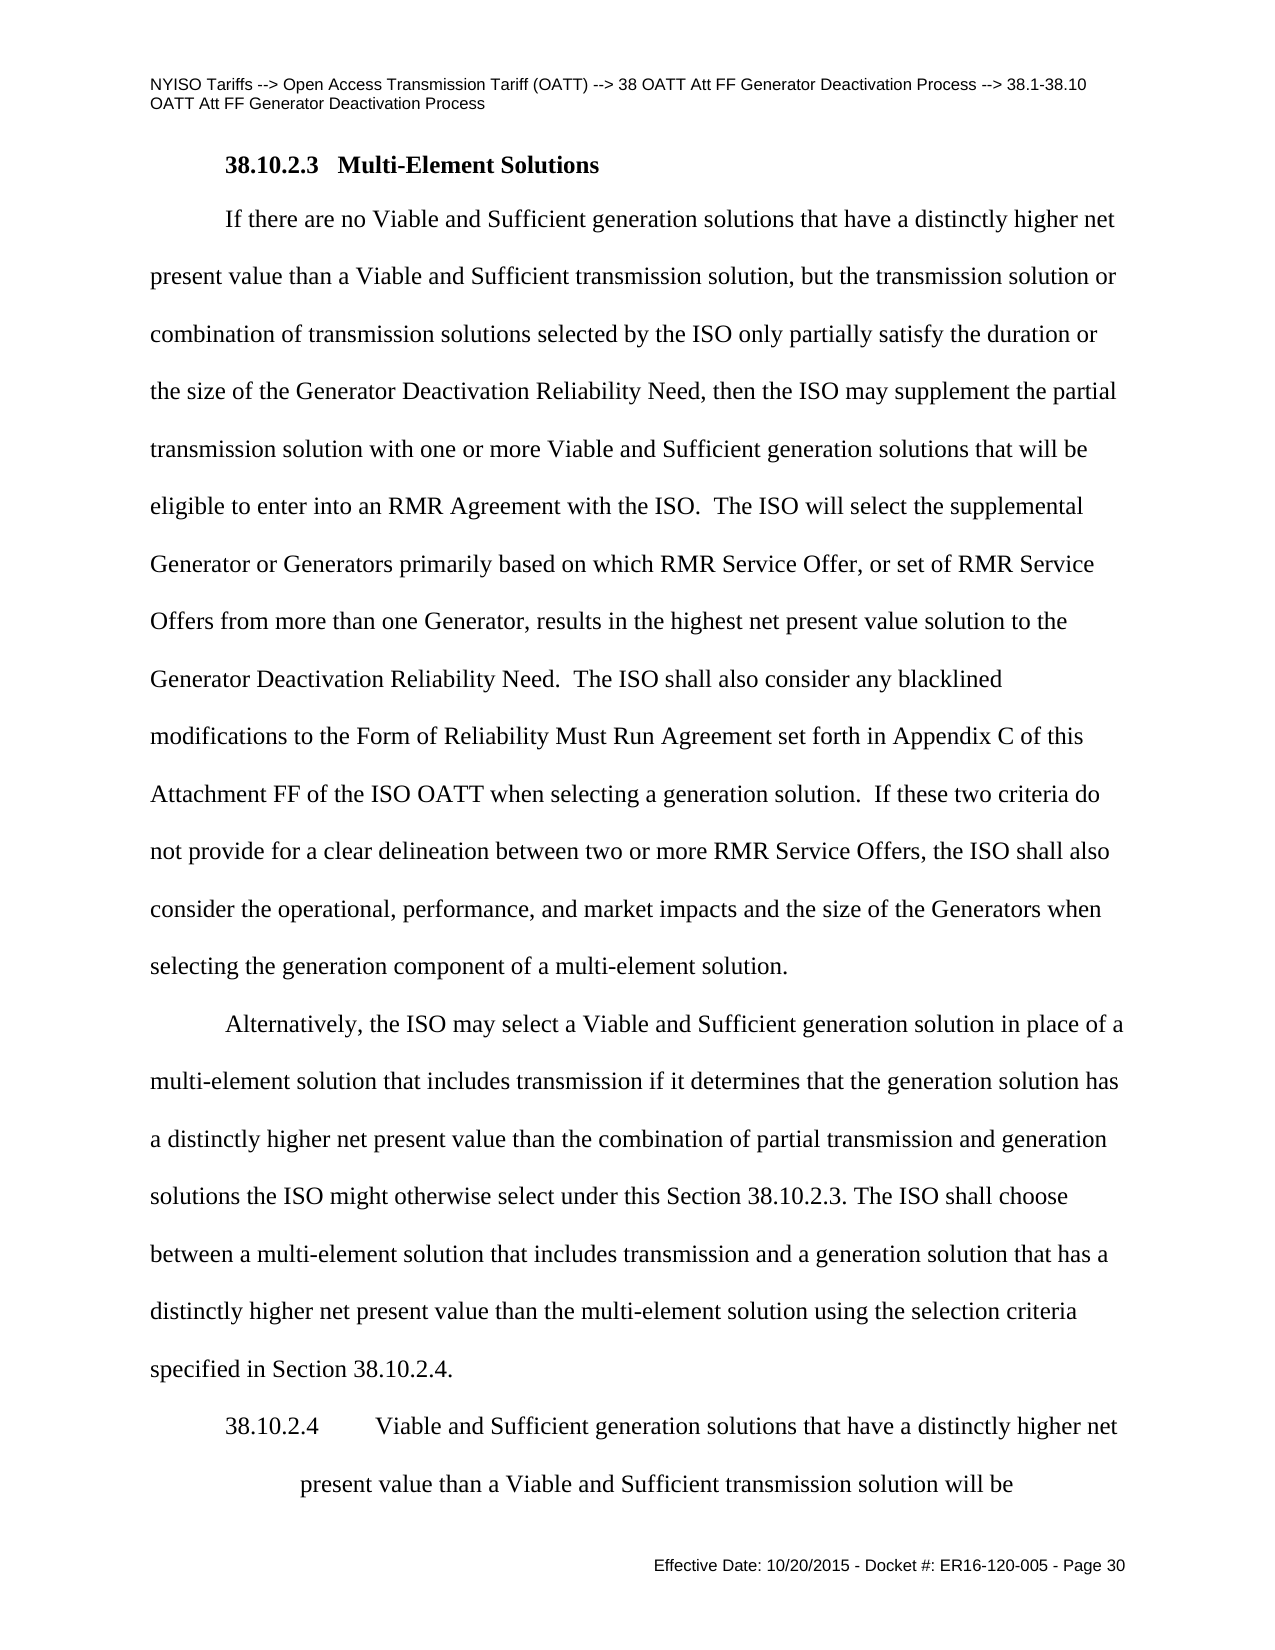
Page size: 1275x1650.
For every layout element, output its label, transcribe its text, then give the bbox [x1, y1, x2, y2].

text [225, 1411, 1125, 1497]
text Alternatively, the ISO may select a Viable and Sufficient generation solution in place of a multi-element solution that includes transmission if it determines that the generation solution has a distinctly higher net present value than the combination of partial transmission and generation solutions the ISO might otherwise select under this Section 38.10.2.3. The ISO shall choose between a multi-element solution that includes transmission and a generation solution that has a distinctly higher net present value than the multi-element solution using the selection criteria specified in Section 38.10.2.4. [150, 1009, 1125, 1382]
text If there are no Viable and Sufficient generation solutions that have a distinctly higher net present value than a Viable and Sufficient transmission solution, but the transmission solution or combination of transmission solutions selected by the ISO only partially satisfy the duration or the size of the Generator Deactivation Reliability Need, then the ISO may supplement the partial transmission solution with one or more Viable and Sufficient generation solutions that will be eligible to enter into an RMR Agreement with the ISO. The ISO will select the supplemental Generator or Generators primarily based on which RMR Service Offer, or set of RMR Service Offers from more than one Generator, results in the highest net present value solution to the Generator Deactivation Reliability Need. The ISO shall also consider any blacklined modifications to the Form of Reliability Must Run Agreement set forth in Appendix C of this Attachment FF of the ISO OATT when selecting a generation solution. If these two criteria do not provide for a clear delineation between two or more RMR Service Offers, the ISO shall also consider the operational, performance, and market impacts and the size of the Generators when selecting the generation component of a multi-element solution. [150, 204, 1125, 980]
subtitle 38.10.2.3 Multi-Element Solutions [225, 150, 1125, 179]
